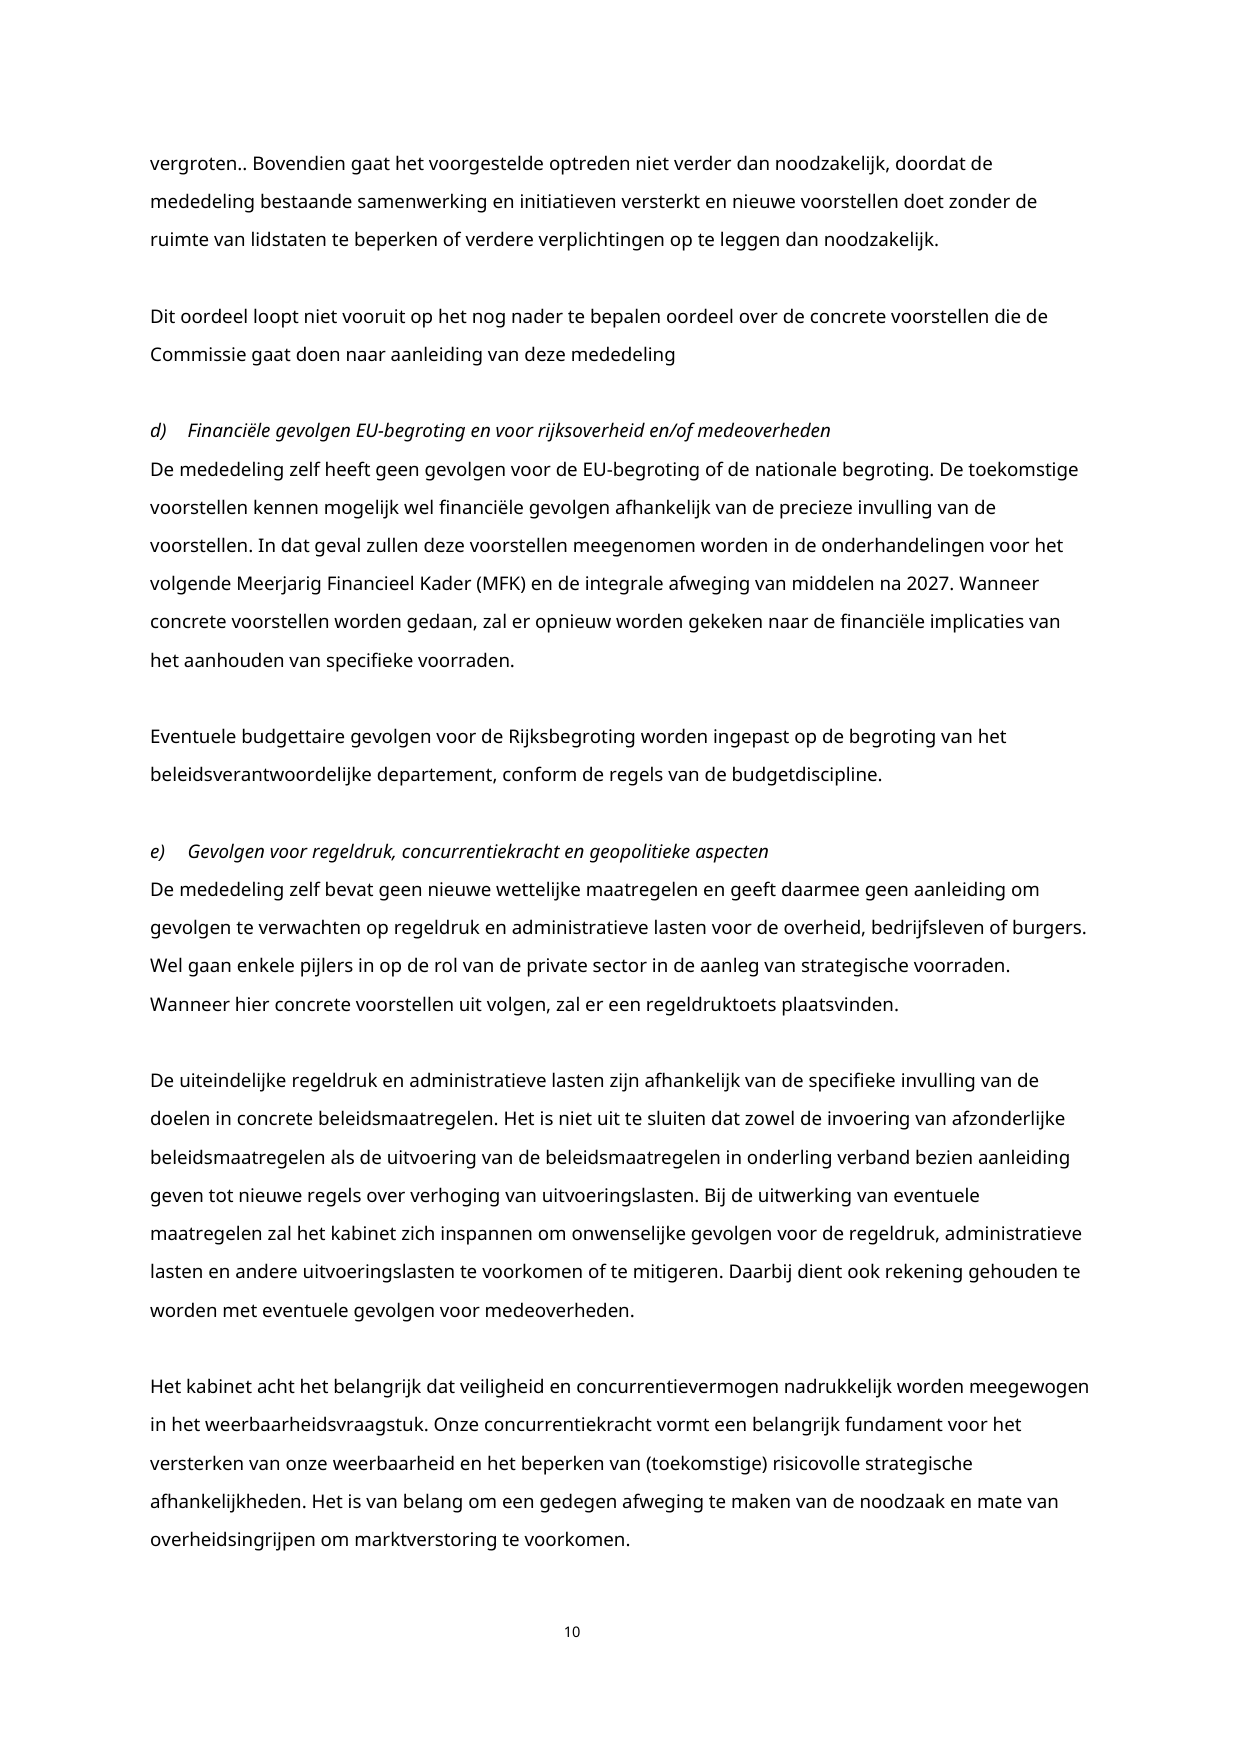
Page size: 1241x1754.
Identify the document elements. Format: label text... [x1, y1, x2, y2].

text De mededeling zelf heeft geen gevolgen voor de EU-begroting of de nationale begroting. De toekomstige voorstellen kennen mogelijk wel financiële gevolgen afhankelijk van de precieze invulling van de voorstellen. In dat geval zullen deze voorstellen meegenomen worden in de onderhandelingen voor het volgende Meerjarig Financieel Kader (MFK) en de integrale afweging van middelen na 2027. Wanneer concrete voorstellen worden gedaan, zal er opnieuw worden gekeken naar de financiële implicaties van het aanhouden van specifieke voorraden. [150, 456, 1090, 672]
text De mededeling zelf bevat geen nieuwe wettelijke maatregelen en geeft daarmee geen aanleiding om gevolgen te verwachten op regeldruk en administratieve lasten voor de overheid, bedrijfsleven of burgers. Wel gaan enkele pijlers in op de rol van de private sector in de aanleg van strategische voorraden. Wanneer hier concrete voorstellen uit volgen, zal er een regeldruktoets plaatsvinden. [150, 876, 1090, 1017]
list Gevolgen voor regeldruk, concurrentiekracht en geopolitieke aspecten [150, 838, 1090, 864]
text Dit oordeel loopt niet vooruit op het nog nader te bepalen oordeel over de concrete voorstellen die de Commissie gaat doen naar aanleiding van deze mededeling [150, 303, 1090, 367]
text Eventuele budgettaire gevolgen voor de Rijksbegroting worden ingepast op de begroting van het beleidsverantwoordelijke departement, conform de regels van de budgetdiscipline. [150, 723, 1090, 787]
text De uiteindelijke regeldruk en administratieve lasten zijn afhankelijk van de specifieke invulling van de doelen in concrete beleidsmaatregelen. Het is niet uit te sluiten dat zowel de invoering van afzonderlijke beleidsmaatregelen als de uitvoering van de beleidsmaatregelen in onderling verband bezien aanleiding geven tot nieuwe regels over verhoging van uitvoeringslasten. Bij de uitwerking van eventuele maatregelen zal het kabinet zich inspannen om onwenselijke gevolgen voor de regeldruk, administratieve lasten en andere uitvoeringslasten te voorkomen of te mitigeren. Daarbij dient ook rekening gehouden te worden met eventuele gevolgen voor medeoverheden. [150, 1067, 1090, 1322]
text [150, 150, 1090, 252]
list Financiële gevolgen EU-begroting en voor rijksoverheid en/of medeoverheden [150, 418, 1090, 443]
text Het kabinet acht het belangrijk dat veiligheid en concurrentievermogen nadrukkelijk worden meegewogen in het weerbaarheidsvraagstuk. Onze concurrentiekracht vormt een belangrijk fundament voor het versterken van onze weerbaarheid en het beperken van (toekomstige) risicovolle strategische afhankelijkheden. Het is van belang om een gedegen afweging te maken van de noodzaak en mate van overheidsingrijpen om marktverstoring te voorkomen. [150, 1373, 1090, 1552]
